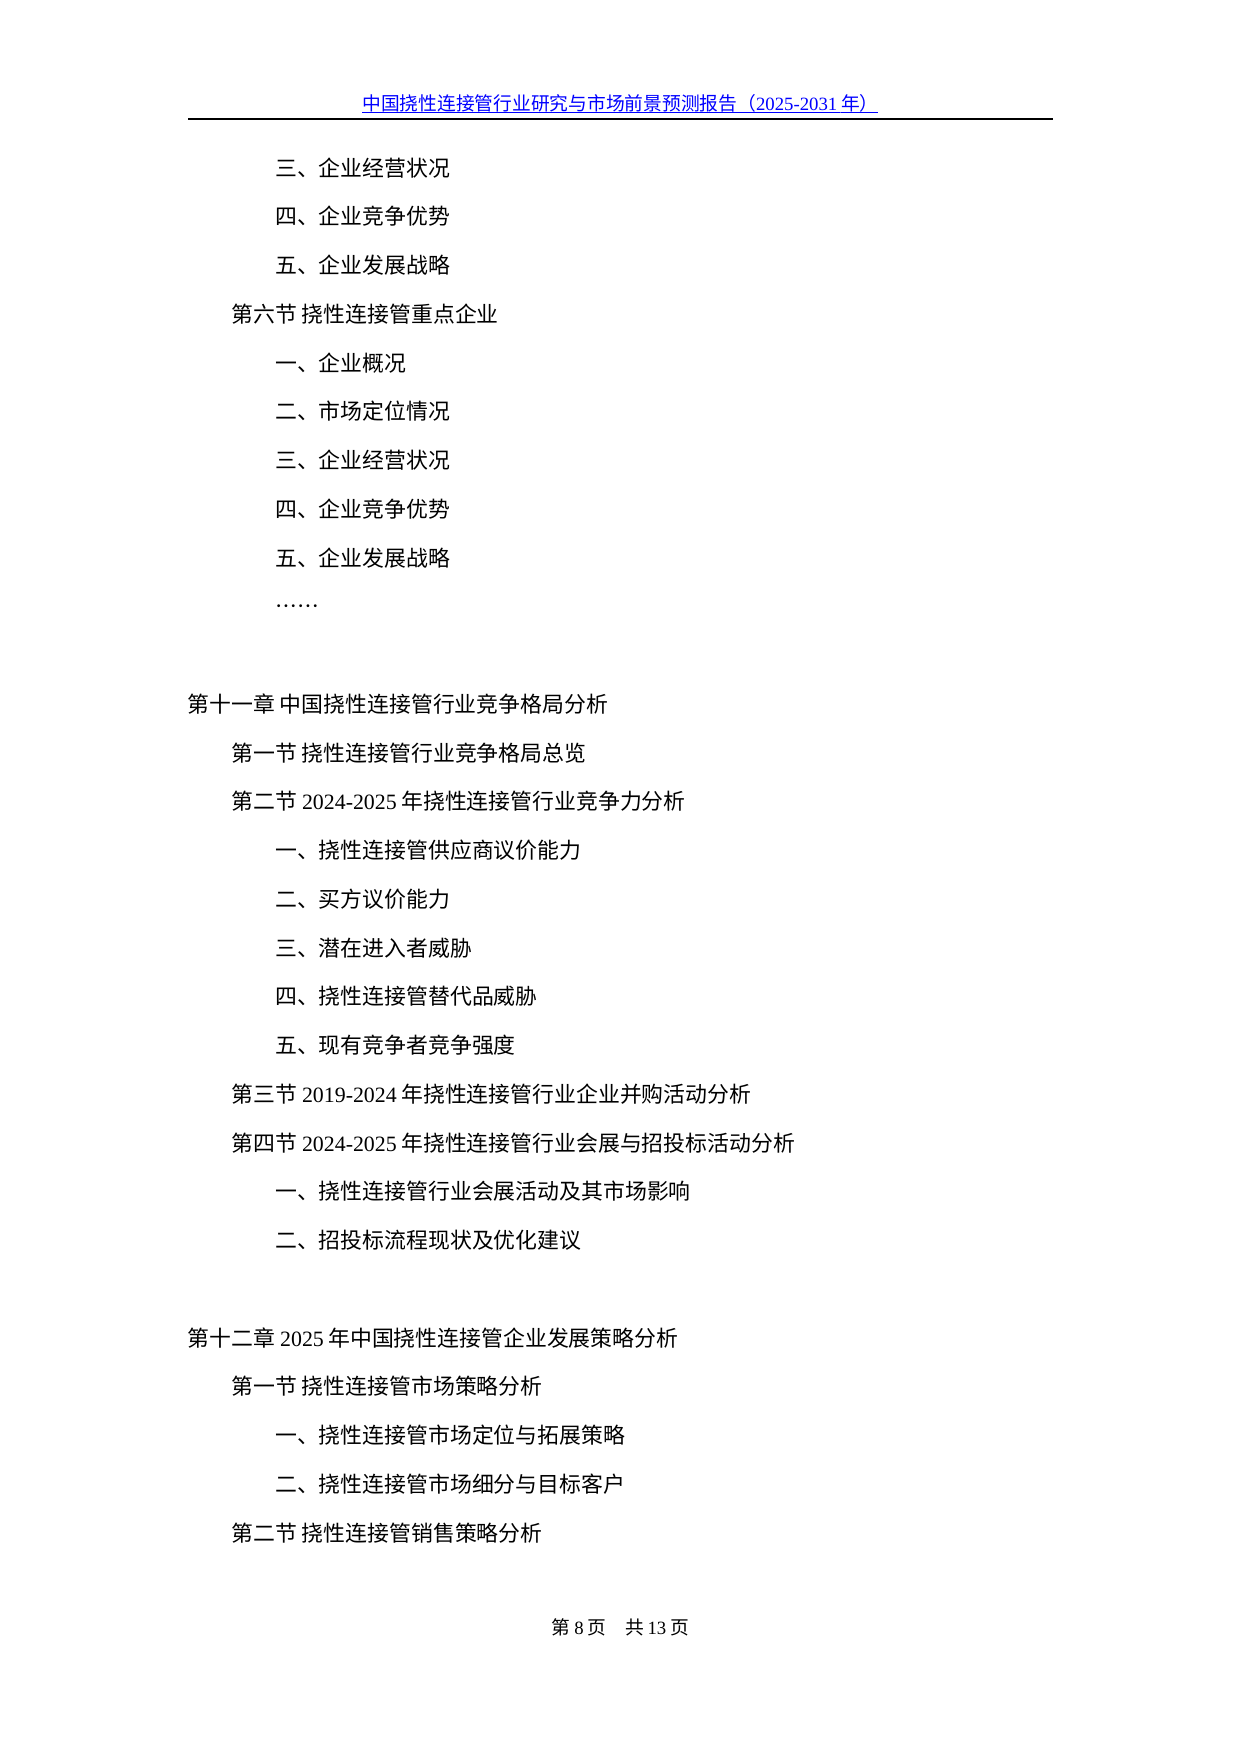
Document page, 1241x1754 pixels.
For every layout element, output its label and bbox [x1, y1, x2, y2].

text [187, 150, 1053, 1548]
